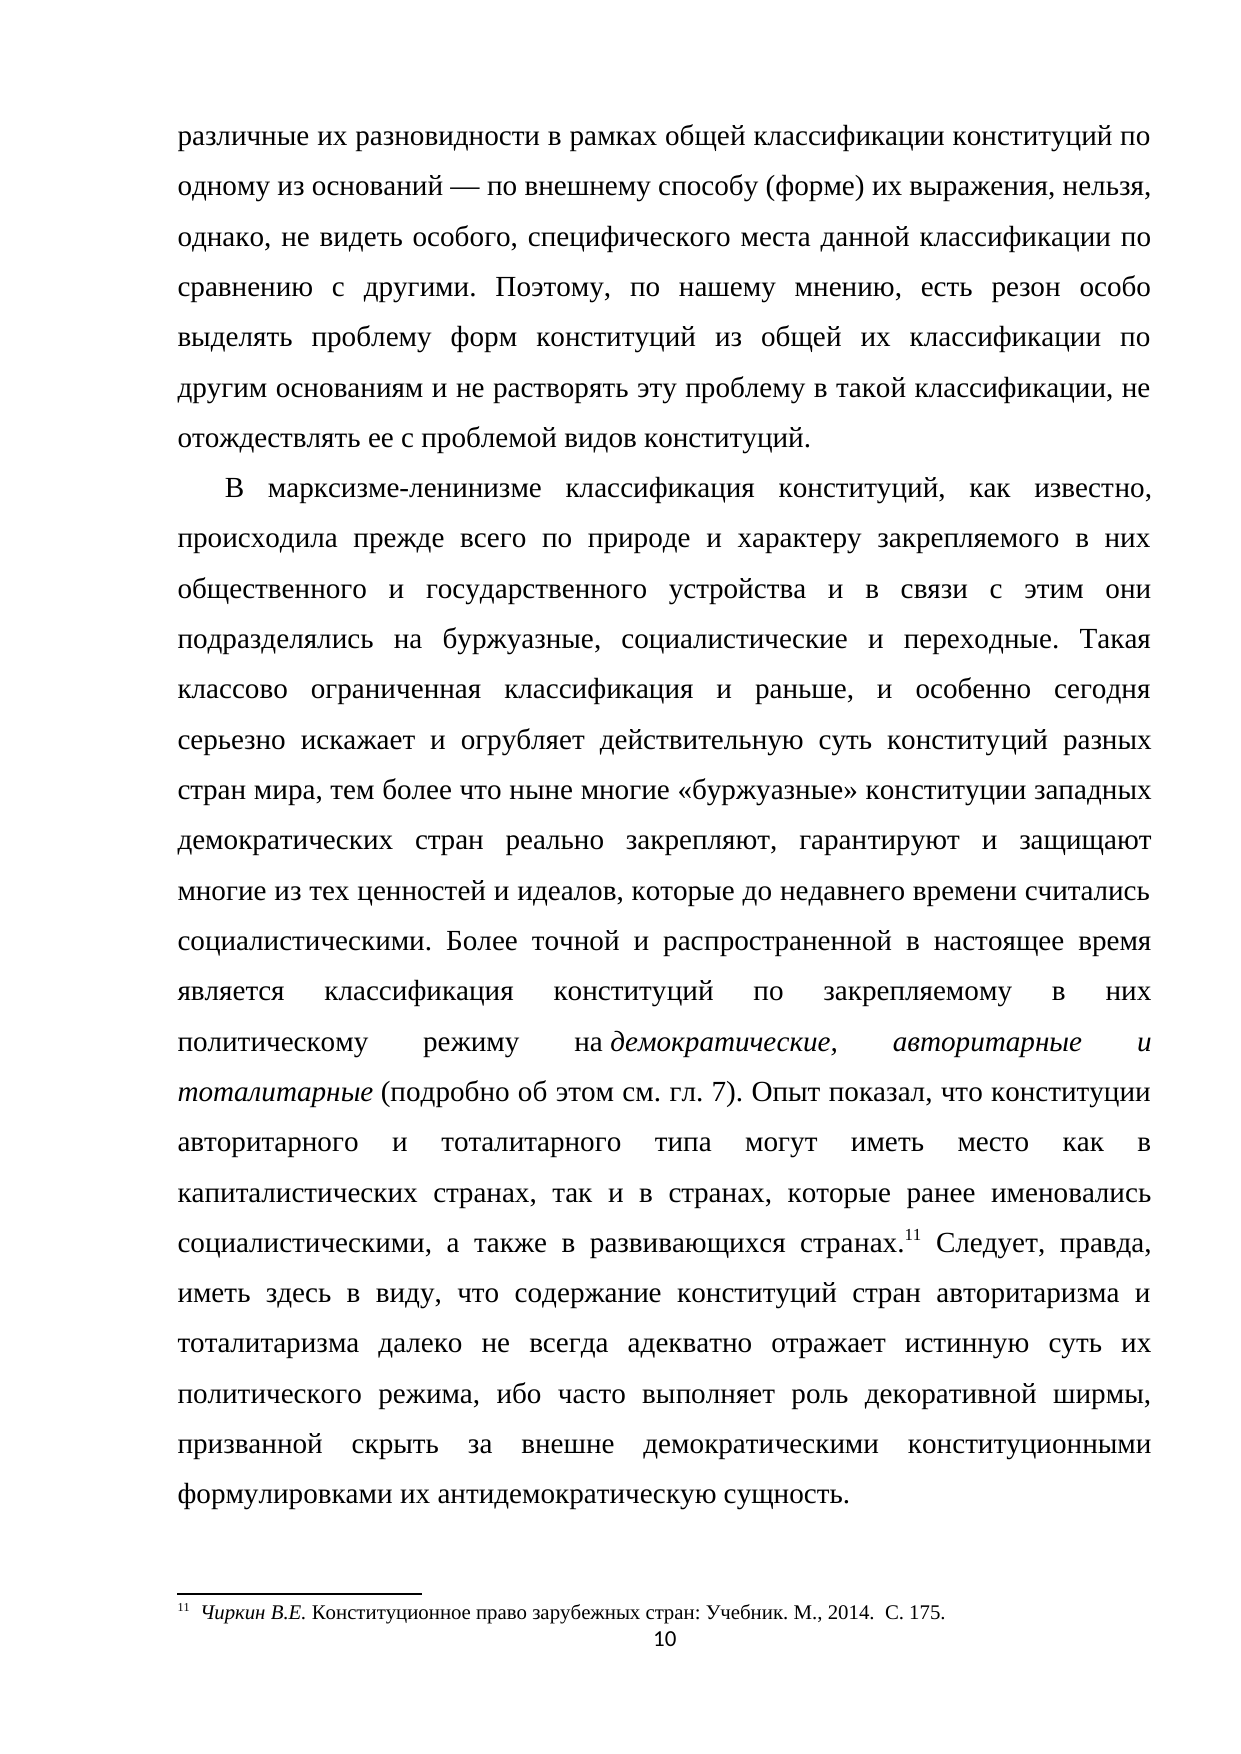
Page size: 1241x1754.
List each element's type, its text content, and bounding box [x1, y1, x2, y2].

text В марксизме-ленинизме классификация конституций, как известно, происходила прежде всего по природе и характеру закрепляемого в них общественного и государственного устройства и в связи с этим они подразделялись на буржуазные, социалистические и переходные. Такая классово ограниченная классификация и раньше, и особенно сегодня серьезно искажает и огрубляет действительную суть конституций разных стран мира, тем более что ныне многие «буржуазные» конституции западных демократических стран реально закрепляют, гарантируют и защищают многие из тех ценностей и идеалов, которые до недавнего времени считались социалистическими. Более точной и распространенной в настоящее время является классификация конституций по закрепляемому в них политическому режиму на демократические, авторитарные и тоталитарные (подробно об этом см. гл. 7). Опыт показал, что конституции авторитарного и тоталитарного типа могут иметь место как в капиталистических странах, так и в странах, которые ранее именовались социалистическими, а также в развивающихся странах. Следует, правда, иметь здесь в виду, что содержание конституций стран авторитаризма и тоталитаризма далеко не всегда адекватно отражает истинную суть их политического режима, ибо часто выполняет роль декоративной ширмы, призванной скрыть за внешне демократическими конституционными формулировками их антидемократическую сущность. [177, 470, 1152, 1510]
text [177, 118, 1152, 453]
